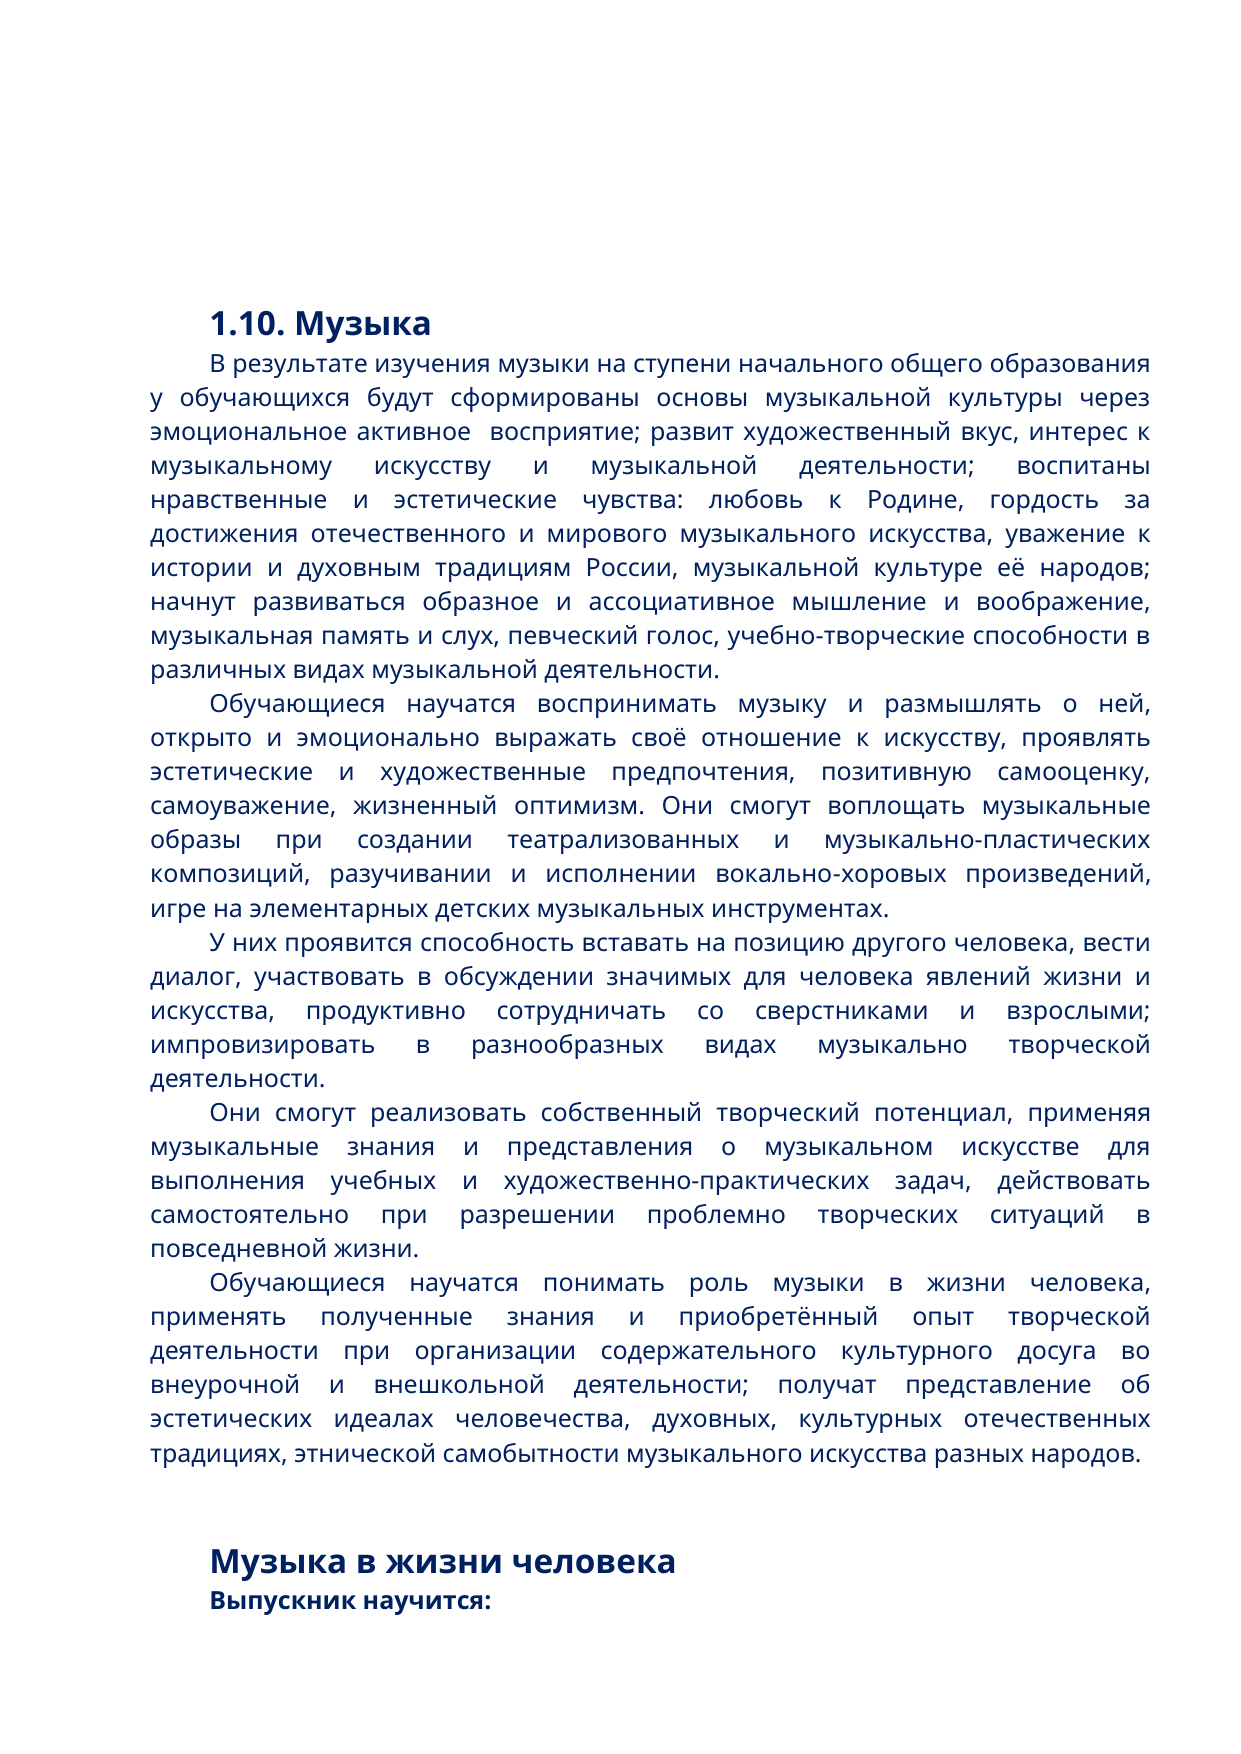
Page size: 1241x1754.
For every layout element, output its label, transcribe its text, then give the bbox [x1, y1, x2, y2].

text Обучающиеся научатся воспринимать музыку и размышлять о ней, открыто и эмоционально выражать своё отношение к искусству, проявлять эстетические и художественные предпочтения, позитивную самооценку, самоуважение, жизненный оптимизм. Они смогут воплощать музыкальные образы при создании театрализованных и музыкально-пластических композиций, разучивании и исполнении вокально-хоровых произведений, игре на элементарных детских музыкальных инструментах. [150, 686, 1152, 924]
text 1.10. Музыка [150, 300, 1152, 345]
text Они смогут реализовать собственный творческий потенциал, применяя музыкальные знания и представления о музыкальном искусстве для выполнения учебных и художественно-практических задач, действовать самостоятельно при разрешении проблемно творческих ситуаций в повседневной жизни. [150, 1094, 1152, 1265]
text В результате изучения музыки на ступени начального общего образования у обучающихся будут сформированы основы музыкальной культуры через эмоциональное активное восприятие; развит художественный вкус, интерес к музыкальному искусству и музыкальной деятельности; воспитаны нравственные и эстетические чувства: любовь к Родине, гордость за достижения отечественного и мирового музыкального искусства, уважение к истории и духовным традициям России, музыкальной культуре её народов; начнут развиваться образное и ассоциативное мышление и воображение, музыкальная память и слух, певческий голос, учебно-творческие способности в различных видах музыкальной деятельности. [150, 345, 1152, 686]
text У них проявится способность вставать на позицию другого человека, вести диалог, участвовать в обсуждении значимых для человека явлений жизни и искусства, продуктивно сотрудничать со сверстниками и взрослыми; импровизировать в разнообразных видах музыкально творческой деятельности. [150, 924, 1152, 1094]
text Выпускник научится: [150, 1583, 1152, 1617]
text Обучающиеся научатся понимать роль музыки в жизни человека, применять полученные знания и приобретённый опыт творческой деятельности при организации содержательного культурного досуга во внеурочной и внешкольной деятельности; получат представление об эстетических идеалах человечества, духовных, культурных отечественных традициях, этнической самобытности музыкального искусства разных народов. [150, 1265, 1152, 1469]
text Музыка в жизни человека [150, 1537, 1152, 1583]
